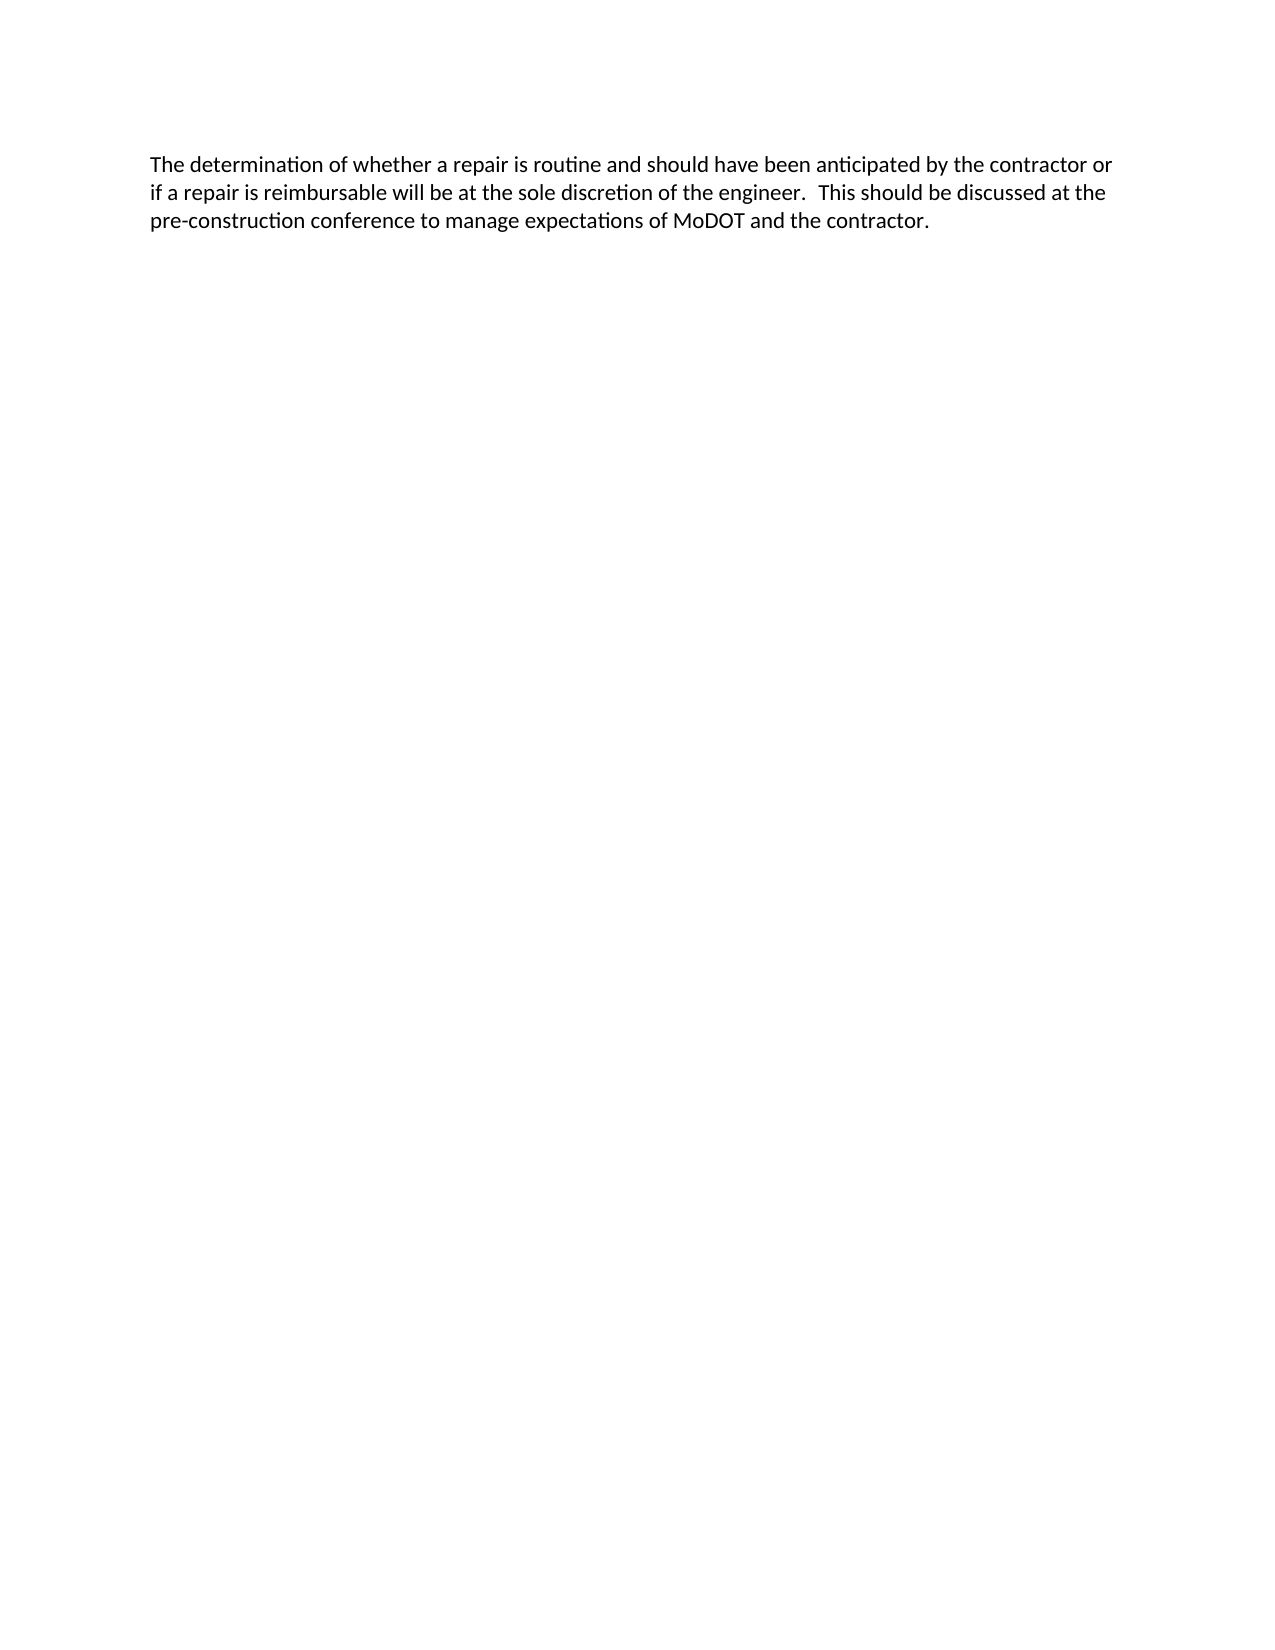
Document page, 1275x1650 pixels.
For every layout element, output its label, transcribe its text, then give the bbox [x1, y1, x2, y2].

text The determination of whether a repair is routine and should have been anticipated by the contractor or if a repair is reimbursable will be at the sole discretion of the engineer. This should be discussed at the pre-construction conference to manage expectations of MoDOT and the contractor. [150, 150, 1125, 234]
